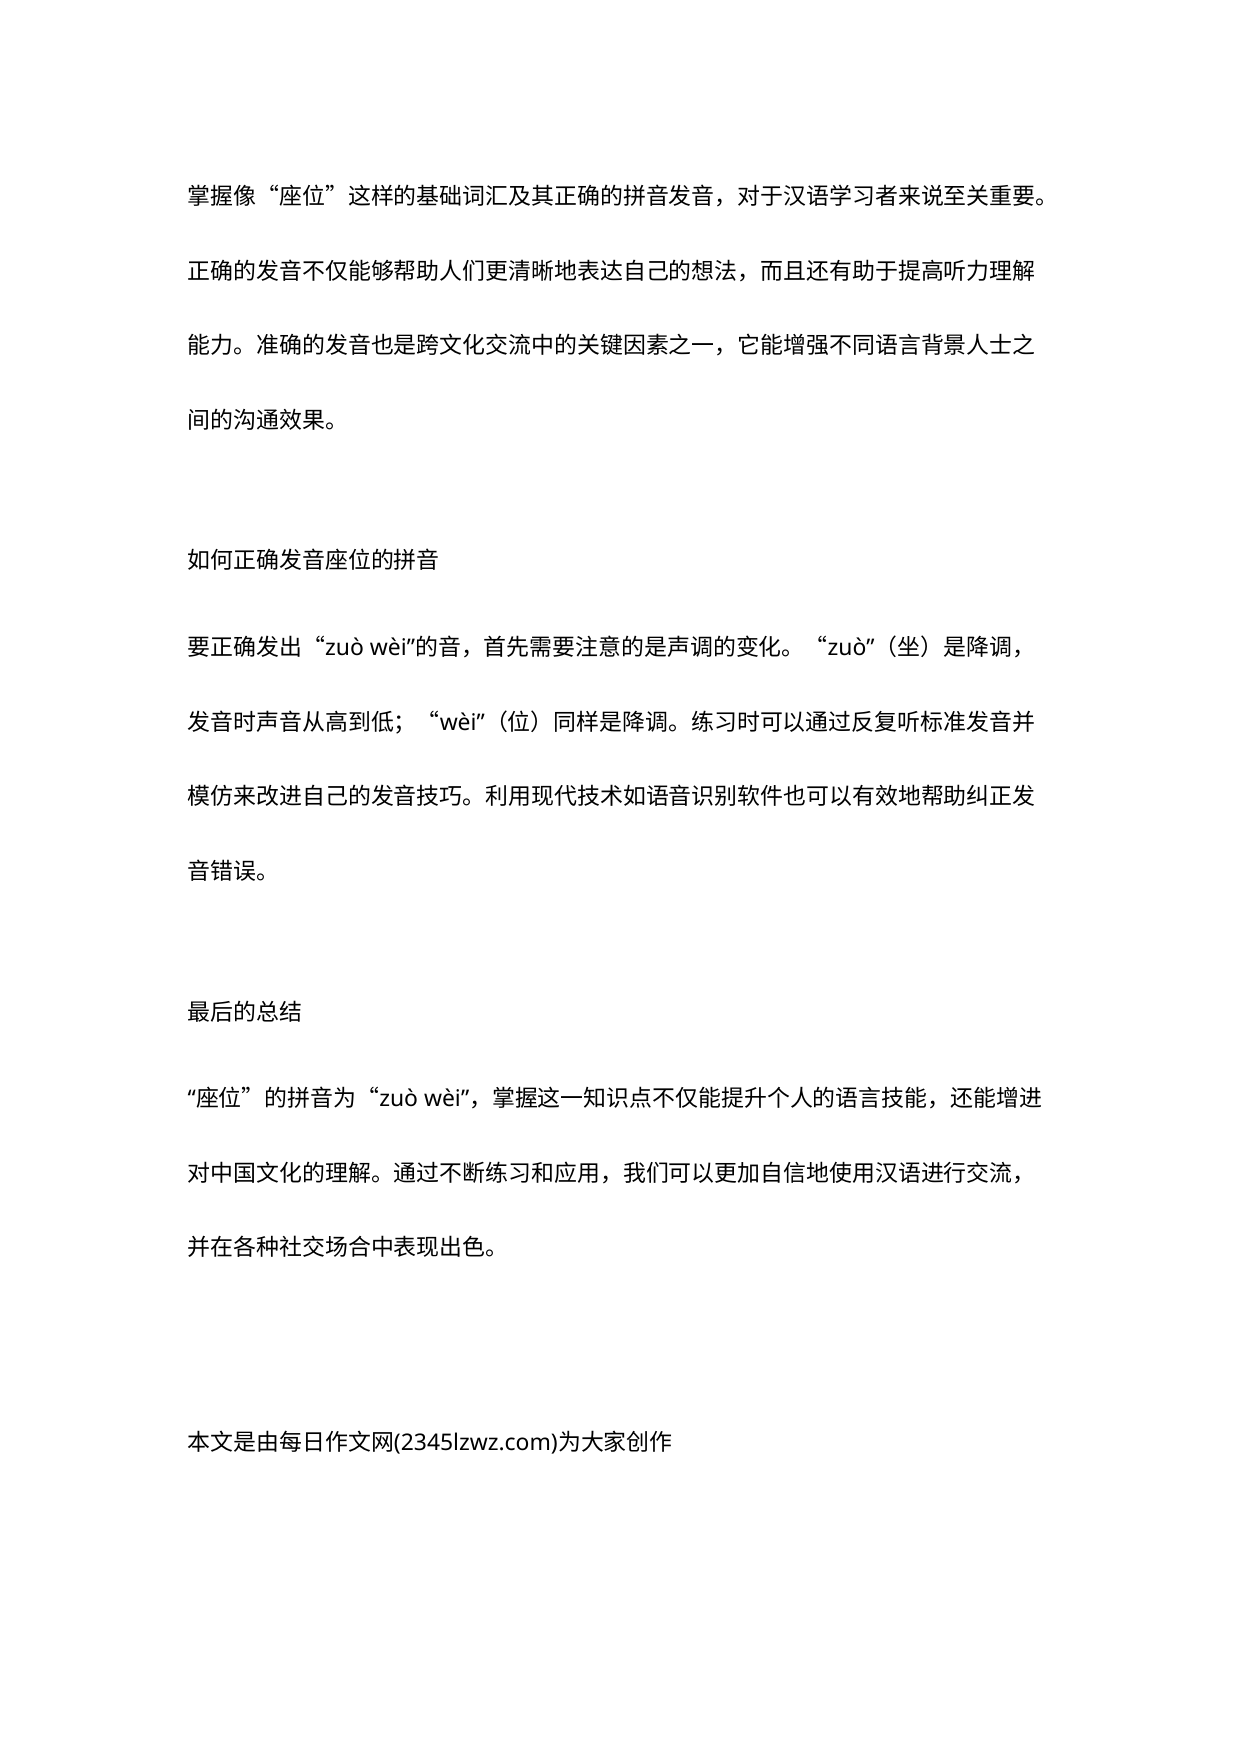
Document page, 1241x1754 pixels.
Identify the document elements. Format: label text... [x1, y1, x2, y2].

text 最后的总结 [187, 977, 1053, 1042]
text 本文是由每日作文网(2345lzwz.com)为大家创作 [187, 1408, 1053, 1473]
text “座位”的拼音为“zuò wèi”，掌握这一知识点不仅能提升个人的语言技能，还能增进对中国文化的理解。通过不断练习和应用，我们可以更加自信地使用汉语进行交流，并在各种社交场合中表现出色。 [187, 1064, 1053, 1278]
text 如何正确发音座位的拼音 [187, 526, 1053, 591]
text 要正确发出“zuò wèi”的音，首先需要注意的是声调的变化。“zuò”（坐）是降调，发音时声音从高到低；“wèi”（位）同样是降调。练习时可以通过反复听标准发音并模仿来改进自己的发音技巧。利用现代技术如语音识别软件也可以有效地帮助纠正发音错误。 [187, 613, 1053, 902]
text 掌握像“座位”这样的基础词汇及其正确的拼音发音，对于汉语学习者来说至关重要。正确的发音不仅能够帮助人们更清晰地表达自己的想法，而且还有助于提高听力理解能力。准确的发音也是跨文化交流中的关键因素之一，它能增强不同语言背景人士之间的沟通效果。 [187, 162, 1053, 451]
